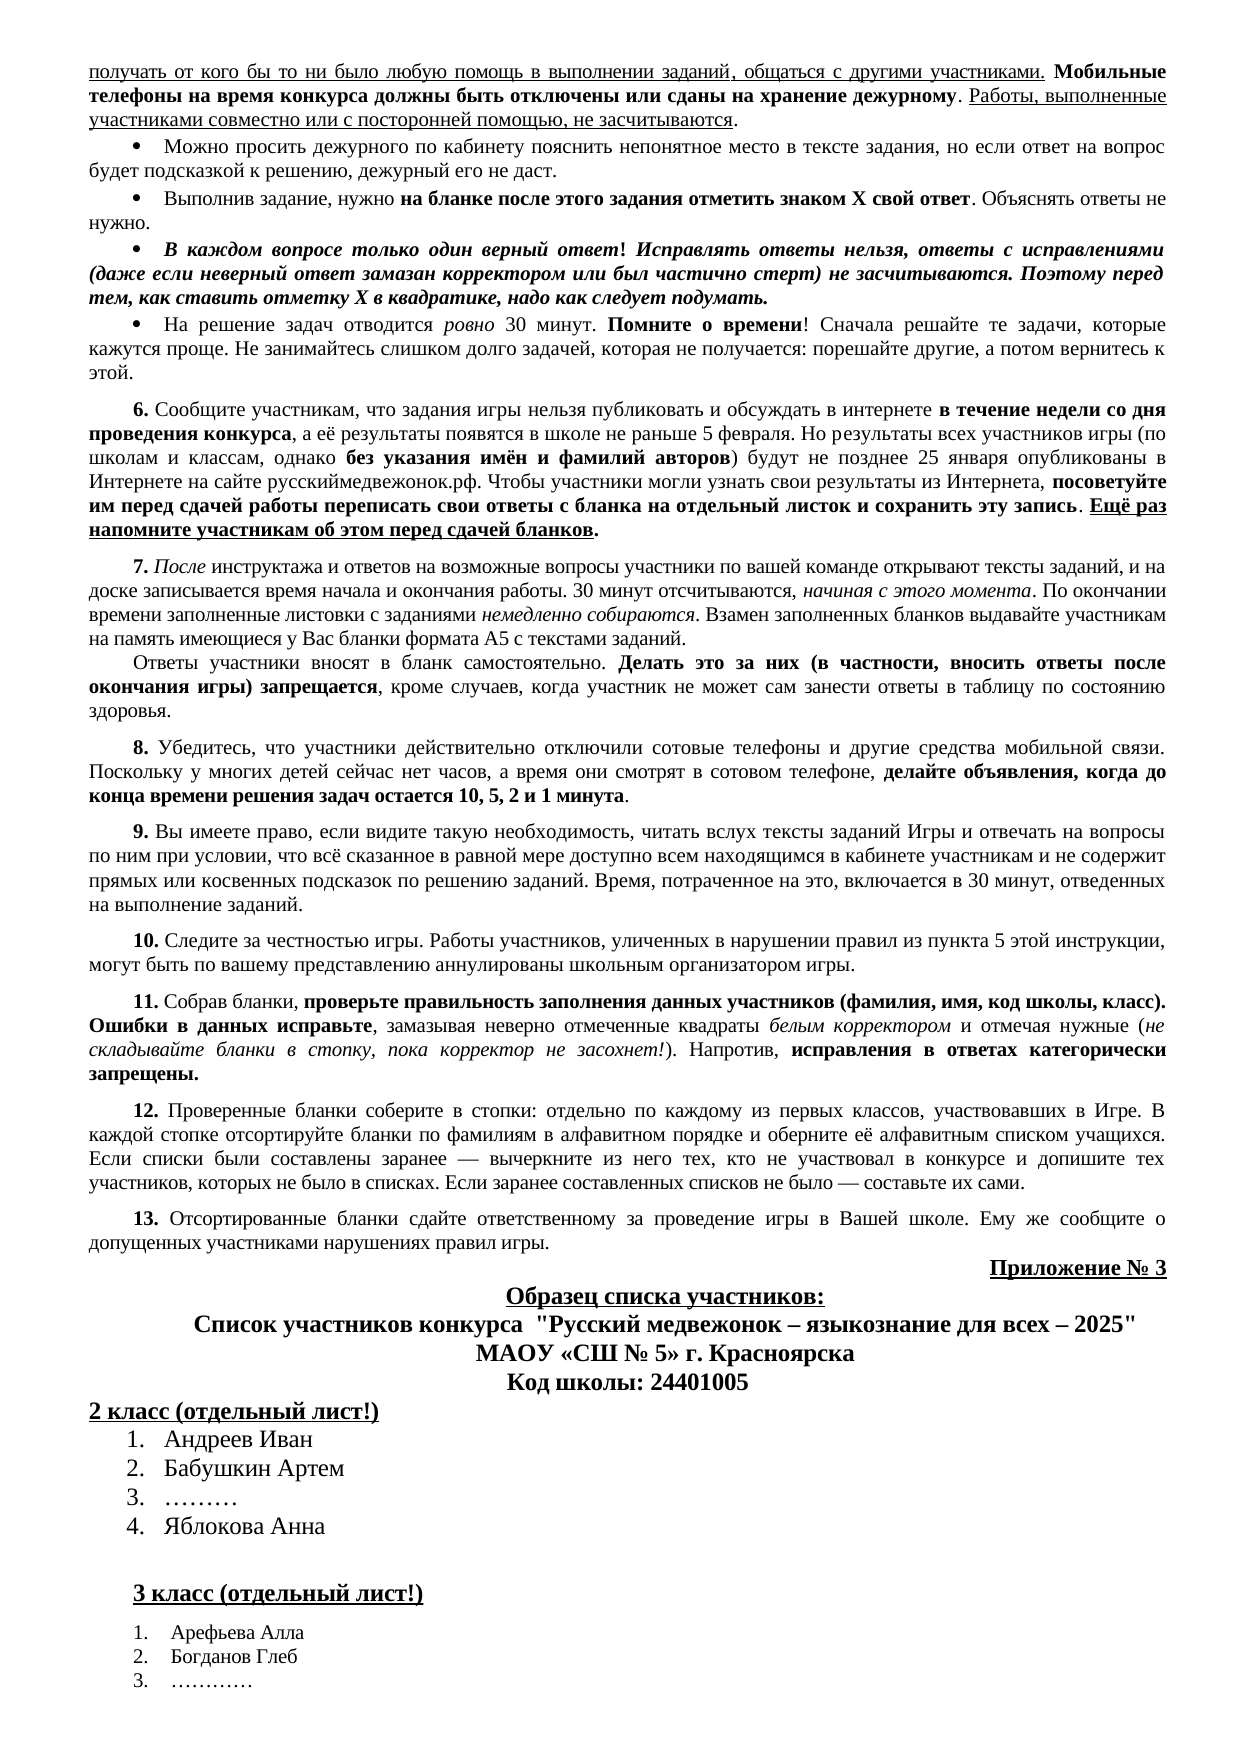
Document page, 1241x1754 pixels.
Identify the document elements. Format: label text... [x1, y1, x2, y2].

text 2 класс (отдельный лист!) [89, 1396, 1167, 1424]
list Яблокова Анна [126, 1511, 1167, 1539]
list ……… [126, 1482, 1167, 1511]
text 8. Убедитесь, что участники действительно отключили сотовые телефоны и другие средства мобильной связи. Поскольку у многих детей сейчас нет часов, а время они смотрят в сотовом телефоне, делайте объявления, когда до конца времени решения задач остается 10, 5, 2 и 1 минута. [89, 735, 1167, 807]
text 3 класс (отдельный лист!) [89, 1578, 1167, 1607]
text 13. Отсортированные бланки сдайте ответственному за проведение игры в Вашей школе. Ему же сообщите о допущенных участниками нарушениях правил игры. [89, 1206, 1167, 1254]
text 7. После инструктажа и ответов на возможные вопросы участники по вашей команде открывают тексты заданий, и на доске записывается время начала и окончания работы. 30 минут отсчитываются, начиная с этого момента. По окончании времени заполненные листовки с заданиями немедленно собираются. Взамен заполненных бланков выдавайте участникам на память имеющиеся у Вас бланки формата А5 с текстами заданий. [89, 554, 1167, 650]
list Арефьева Алла [133, 1619, 1167, 1644]
text Код школы: 24401005 [89, 1367, 1167, 1396]
text 12. Проверенные бланки соберите в стопки: отдельно по каждому из первых классов, участвовавших в Игре. В каждой стопке отсортируйте бланки по фамилиям в алфавитном порядке и оберните её алфавитным списком учащихся. Если списки были составлены заранее — вычеркните из него тех, кто не участвовал в конкурсе и допишите тех участников, которых не было в списках. Если заранее составленных списков не было — составьте их сами. [89, 1097, 1167, 1194]
list Андреев Иван [126, 1424, 1167, 1453]
list В каждом вопросе только один верный ответ! Исправлять ответы нельзя, ответы с исправлениями (даже если неверный ответ замазан корректором или был частично стерт) не засчитываются. Поэтому перед тем, как ставить отметку Х в квадратике, надо как следует подумать. [89, 237, 1167, 309]
text 10. Следите за честностью игры. Работы участников, уличенных в нарушении правил из пункта 5 этой инструкции, могут быть по вашему представлению аннулированы школьным организатором игры. [89, 928, 1167, 976]
list Выполнив задание, нужно на бланке после этого задания отметить знаком Х свой ответ. Объяснять ответы не нужно. [89, 186, 1167, 234]
list Бабушкин Артем [126, 1453, 1167, 1482]
text Ответы участники вносят в бланк самостоятельно. Делать это за них (в частности, вносить ответы после окончания игры) запрещается, кроме случаев, когда участник не может сам занести ответы в таблицу по состоянию здоровья. [89, 650, 1167, 722]
text 6. Сообщите участникам, что задания игры нельзя публиковать и обсуждать в интернете в течение недели со дня проведения конкурса, а её результаты появятся в школе не раньше 5 февраля. Но результаты всех участников игры (по школам и классам, однако без указания имён и фамилий авторов) будут не позднее 25 января опубликованы в Интернете на сайте русскиймедвежонок.рф. Чтобы участники могли узнать свои результаты из Интернета, посоветуйте им перед сдачей работы переписать свои ответы с бланка на отдельный листок и сохранить эту запись. Ещё раз напомните участникам об этом перед сдачей бланков. [89, 397, 1167, 541]
text Список участников конкурса "Русский медвежонок – языкознание для всех – 2025" [89, 1309, 1167, 1338]
text Образец списка участников: [89, 1281, 1167, 1309]
text Приложение № 3 [89, 1254, 1167, 1281]
text МАОУ «СШ № 5» г. Красноярска [89, 1338, 1167, 1367]
text 9. Вы имеете право, если видите такую необходимость, читать вслух тексты заданий Игры и отвечать на вопросы по ним при условии, что всё сказанное в равной мере доступно всем находящимся в кабинете участникам и не содержит прямых или косвенных подсказок по решению заданий. Время, потраченное на это, включается в 30 минут, отведенных на выполнение заданий. [89, 819, 1167, 916]
list Можно просить дежурного по кабинету пояснить непонятное место в тексте задания, но если ответ на вопрос будет подсказкой к решению, дежурный его не даст. [89, 134, 1167, 182]
text 11. Собрав бланки, проверьте правильность заполнения данных участников (фамилия, имя, код школы, класс). Ошибки в данных исправьте, замазывая неверно отмеченные квадраты белым корректором и отмечая нужные (не складывайте бланки в стопку, пока корректор не засохнет!). Напротив, исправления в ответах категорически запрещены. [89, 989, 1167, 1085]
list ………… [133, 1668, 1167, 1692]
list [89, 59, 1167, 131]
list На решение задач отводится ровно 30 минут. Помните о времени! Сначала решайте те задачи, которые кажутся проще. Не занимайтесь слишком долго задачей, которая не получается: порешайте другие, а потом вернитесь к этой. [89, 312, 1167, 384]
list Богданов Глеб [133, 1644, 1167, 1668]
